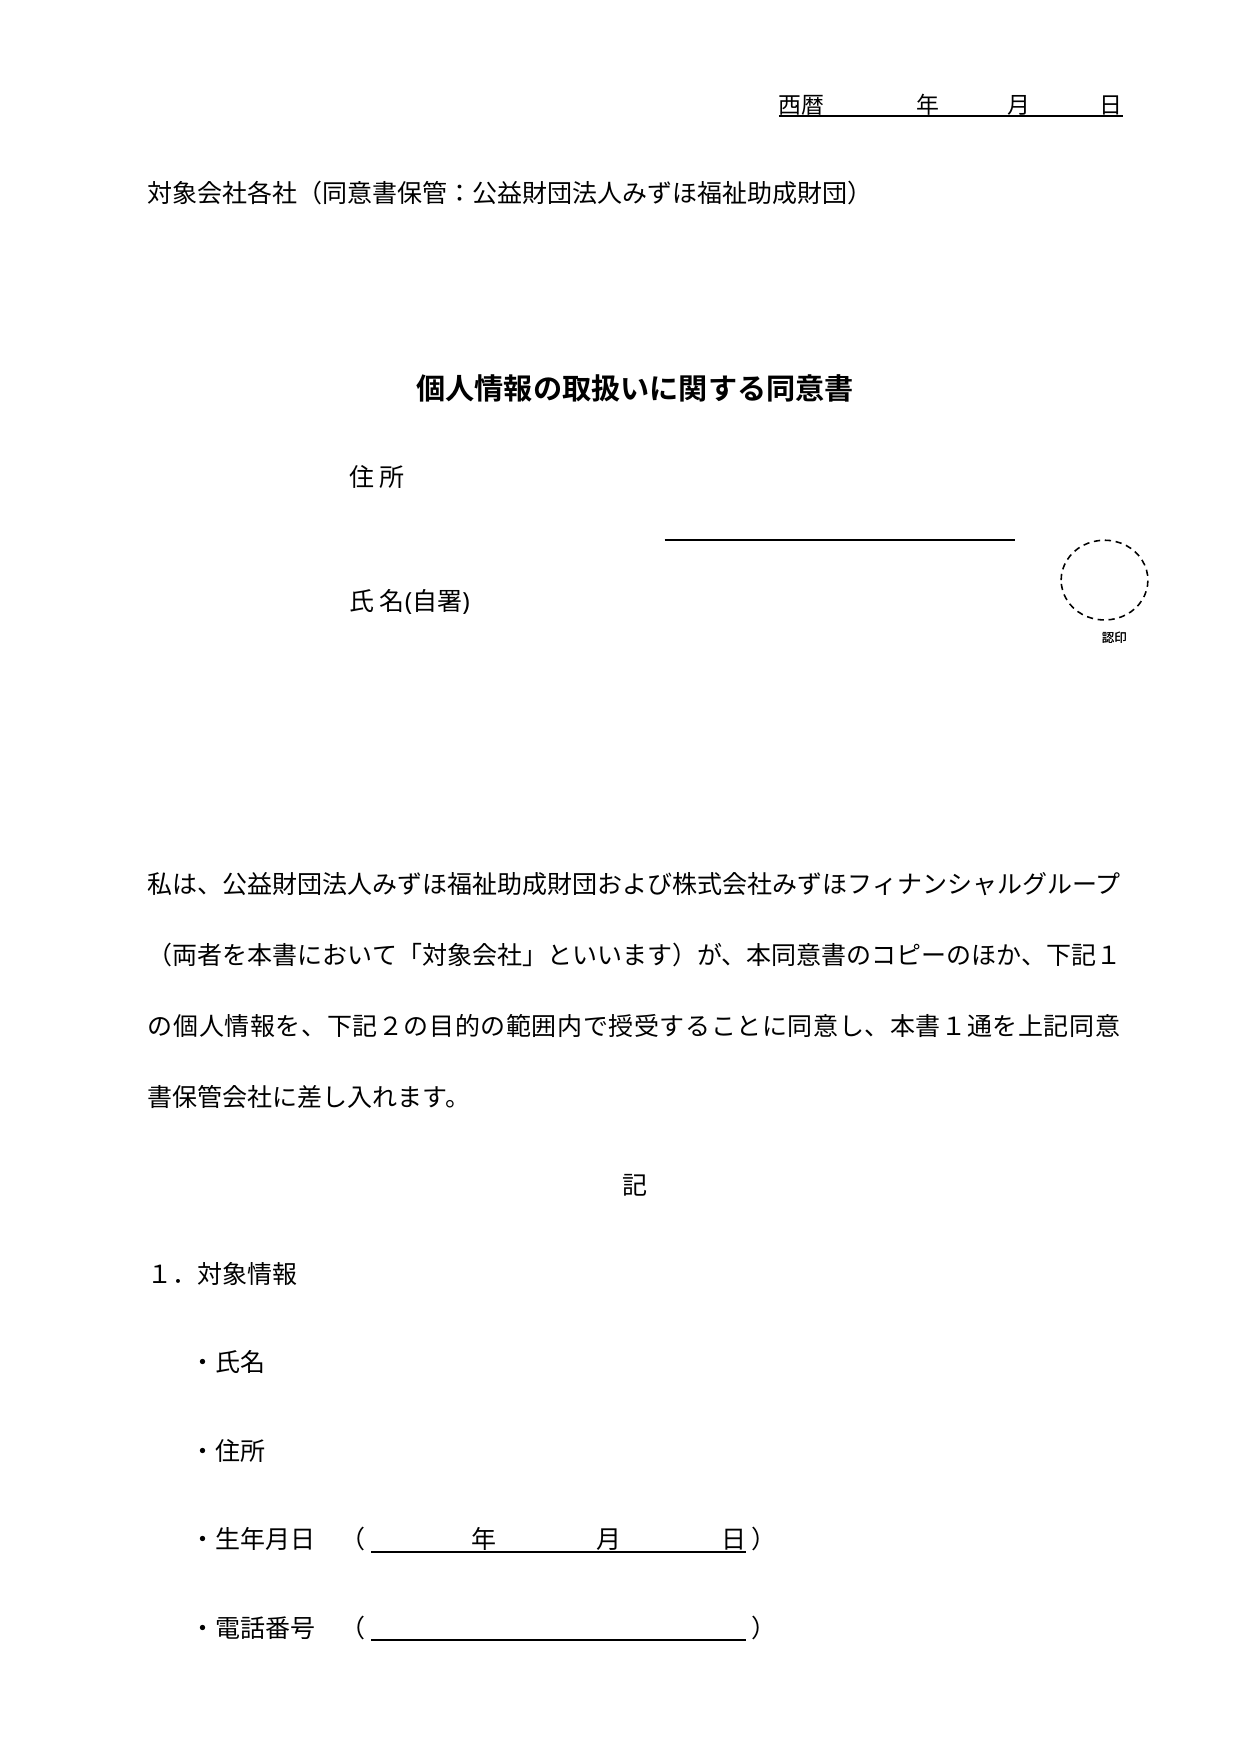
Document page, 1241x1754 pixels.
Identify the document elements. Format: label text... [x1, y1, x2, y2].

text ・生年月日 （ 年 月 日 ） [190, 1502, 1122, 1573]
text ・電話番号 （ ） [190, 1591, 1122, 1662]
text 西暦 年 月 日 [148, 86, 1122, 121]
text 記 [148, 1148, 1122, 1219]
text 対象会社各社（同意書保管：公益財団法人みずほ福祉助成財団） [148, 157, 1122, 227]
text 住 所 [148, 440, 1122, 511]
text ・住所 [190, 1414, 1122, 1485]
text ・氏名 [190, 1325, 1122, 1396]
text 氏 名(自署) [148, 564, 1122, 635]
text 個人情報の取扱いに関する同意書 [148, 351, 1122, 422]
text １．対象情報 [148, 1237, 1122, 1308]
text 私は、公益財団法人みずほ福祉助成財団および株式会社みずほフィナンシャルグループ（両者を本書において「対象会社」といいます）が、本同意書のコピーのほか、下記１の個人情報を、下記２の目的の範囲内で授受することに同意し、本書１通を上記同意書保管会社に差し入れます。 [148, 847, 1122, 1131]
